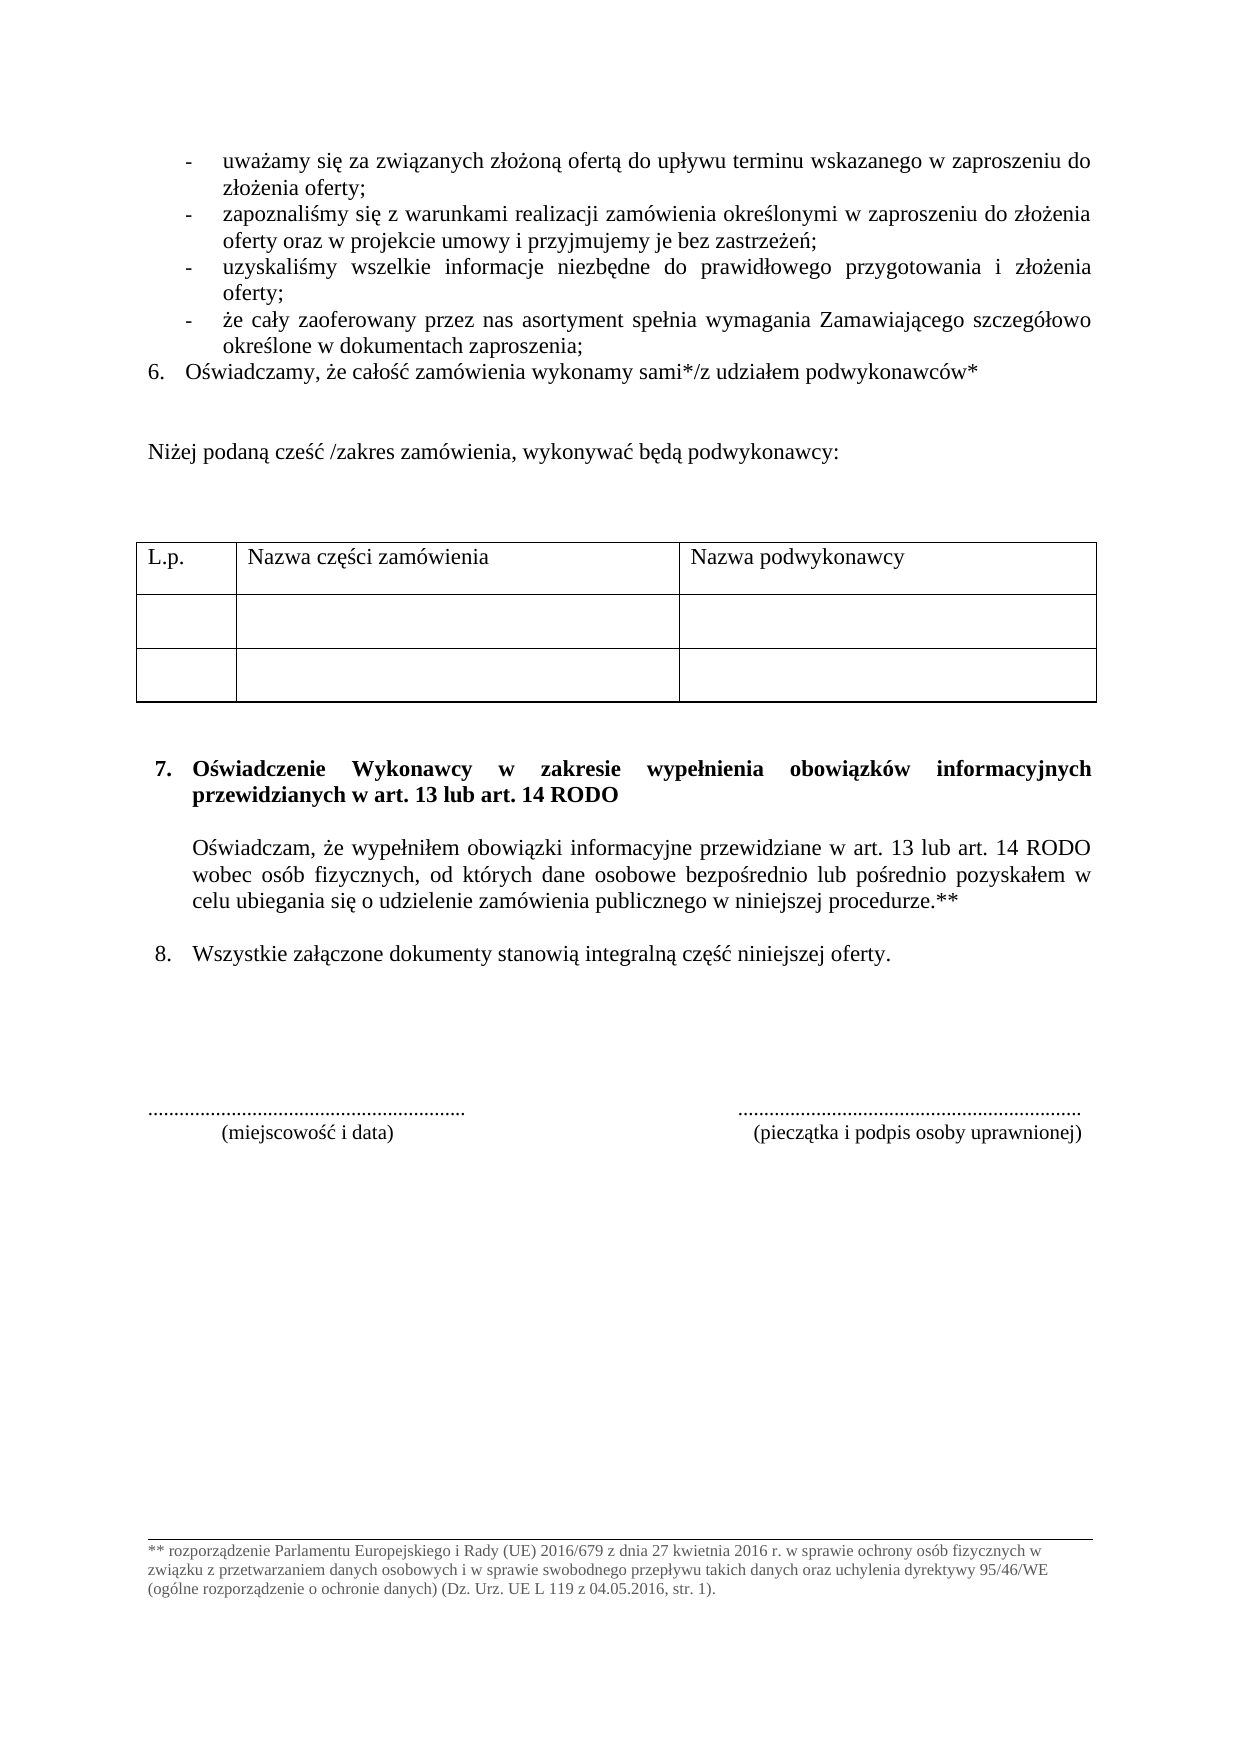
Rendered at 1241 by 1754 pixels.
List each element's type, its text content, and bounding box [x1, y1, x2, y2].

list że cały zaoferowany przez nas asortyment spełnia wymagania Zamawiającego szczegółowo określone w dokumentach zaproszenia; [185, 306, 1093, 358]
list uzyskaliśmy wszelkie informacje niezbędne do prawidłowego przygotowania i złożenia oferty; [185, 253, 1093, 306]
list Wszystkie załączone dokumenty stanowią integralną część niniejszej oferty. [154, 940, 1093, 966]
text (miejscowość i data) (pieczątka i podpis osoby uprawnionej) [148, 1120, 1093, 1144]
table_cell [237, 595, 679, 648]
list Oświadczenie Wykonawcy w zakresie wypełnienia obowiązków informacyjnych przewidzianych w art. 13 lub art. 14 RODO [154, 755, 1093, 808]
list uważamy się za związanych złożoną ofertą do upływu terminu wskazanego w zaproszeniu do złożenia oferty; [185, 148, 1093, 200]
text Oświadczam, że wypełniłem obowiązki informacyjne przewidziane w art. 13 lub art. 14 RODO wobec osób fizycznych, od których dane osobowe bezpośrednio lub pośrednio pozyskałem w celu ubiegania się o udzielenie zamówienia publicznego w niniejszej procedurze.** [192, 834, 1093, 913]
text ** rozporządzenie Parlamentu Europejskiego i Rady (UE) 2016/679 z dnia 27 kwietnia 2016 r. w sprawie ochrony osób fizycznych w związku z przetwarzaniem danych osobowych i w sprawie swobodnego przepływu takich danych oraz uchylenia dyrektywy 95/46/WE (ogólne rozporządzenie o ochronie danych) (Dz. Urz. UE L 119 z 04.05.2016, str. 1). [148, 1540, 1093, 1598]
text ............................................................. .................................................................. [148, 1096, 1093, 1120]
table_cell [680, 595, 1096, 648]
list Oświadczamy, że całość zamówienia wykonamy sami*/z udziałem podwykonawców* [148, 358, 1093, 385]
table_cell [137, 595, 236, 648]
list zapoznaliśmy się z warunkami realizacji zamówienia określonymi w zaproszeniu do złożenia oferty oraz w projekcie umowy i przyjmujemy je bez zastrzeżeń; [185, 200, 1093, 253]
table_header Nazwa części zamówienia [237, 543, 679, 594]
table_cell [237, 649, 679, 701]
text Niżej podaną cześć /zakres zamówienia, wykonywać będą podwykonawcy: [148, 438, 1093, 464]
table_header L.p. [137, 543, 236, 594]
table_cell [137, 649, 236, 701]
table_cell [680, 649, 1096, 701]
table_header Nazwa podwykonawcy [680, 543, 1096, 594]
